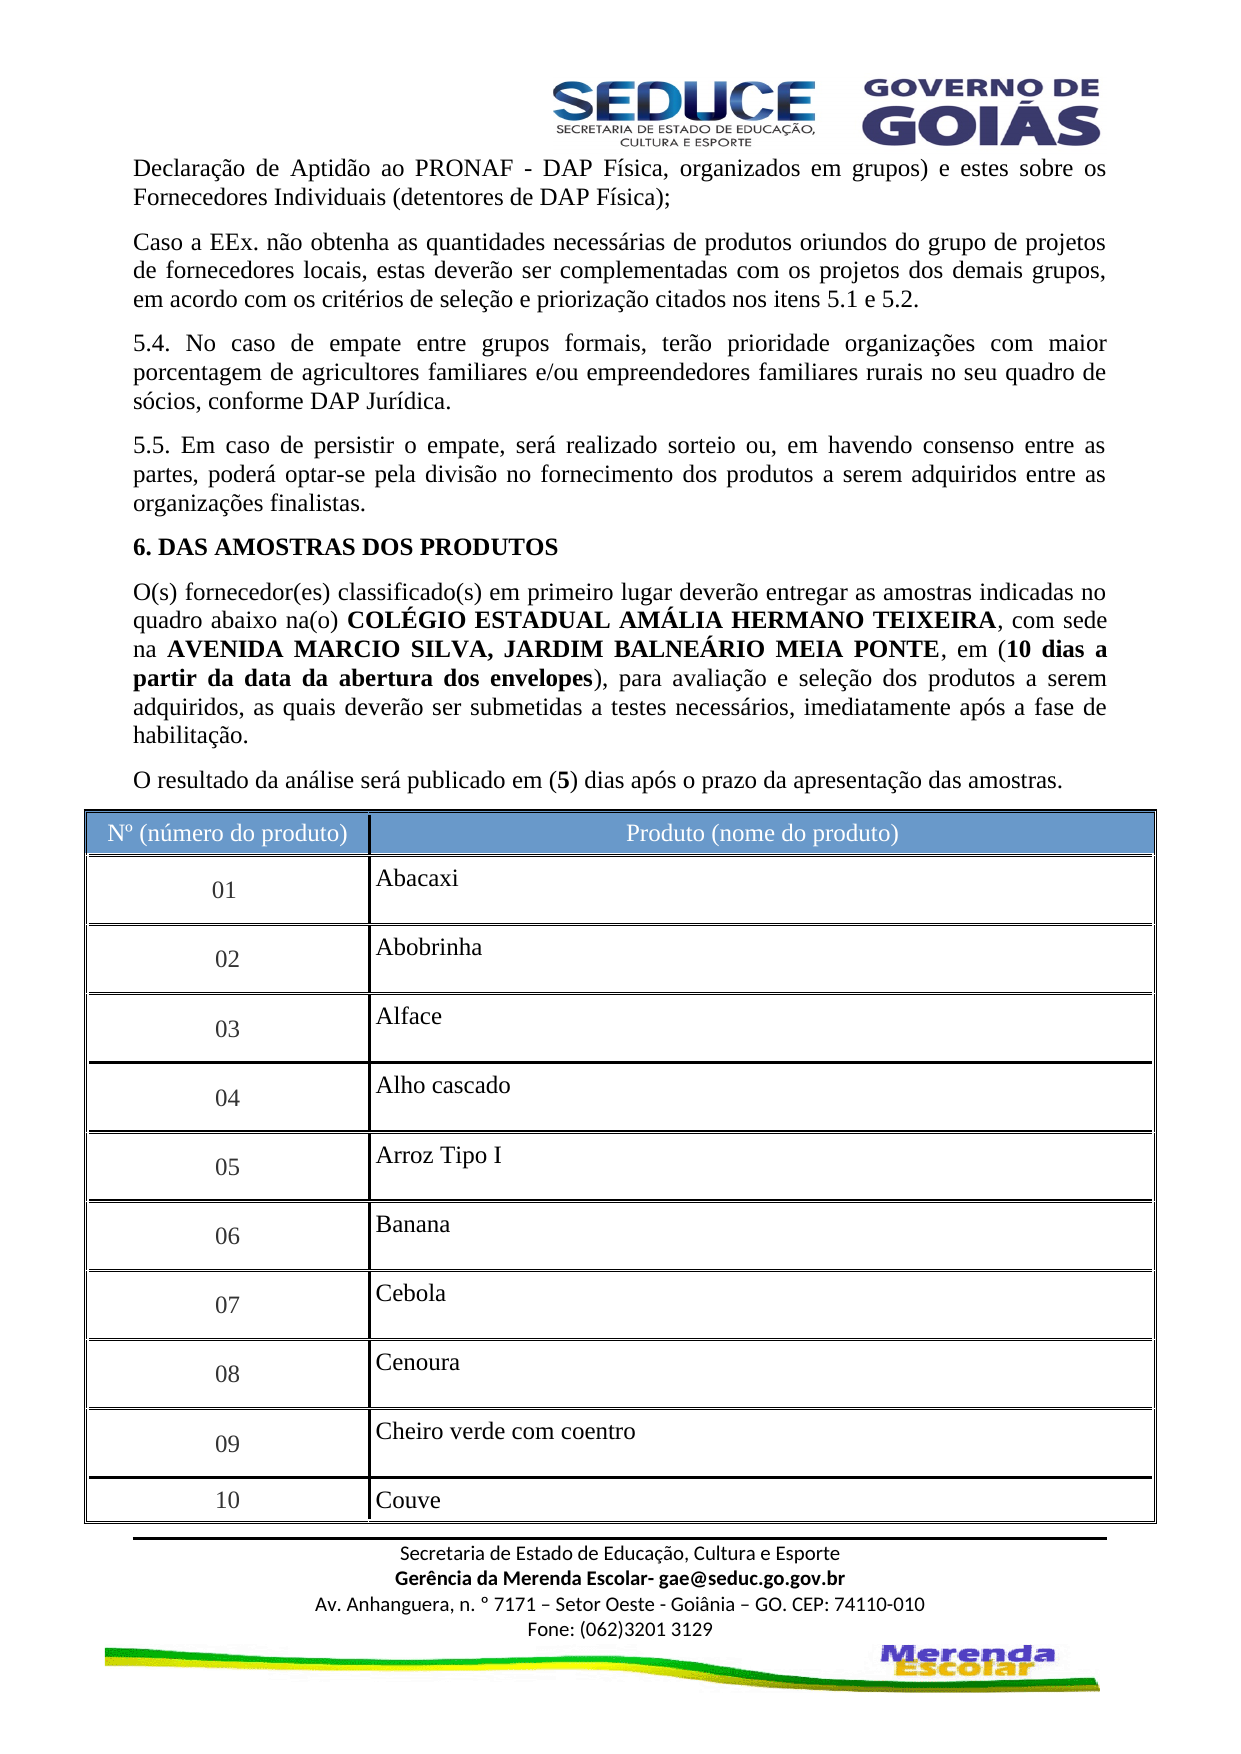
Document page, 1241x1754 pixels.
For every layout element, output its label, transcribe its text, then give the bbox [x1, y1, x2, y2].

table_cell Arroz Tipo I [371, 1130, 1154, 1199]
table_cell 02 [85, 923, 369, 992]
table_header Produto (nome do produto) [369, 813, 1154, 853]
table_cell 01 [87, 854, 368, 923]
table_cell 08 [85, 1338, 369, 1407]
table_cell 09 [85, 1407, 369, 1476]
table_cell 07 [87, 1269, 368, 1338]
text 5.5. Em caso de persistir o empate, será realizado sorteio ou, em havendo consenso entre as partes, poderá optar-se pela divisão no fornecimento dos produtos a serem adquiridos entre as organizações finalistas. [133, 430, 1107, 517]
table_cell Cebola [371, 1269, 1154, 1338]
table_cell Alface [369, 992, 1155, 1061]
table_cell Banana [371, 1199, 1154, 1268]
table_cell Abacaxi [371, 854, 1154, 923]
table_cell Couve [369, 1476, 1154, 1521]
text 6. DAS AMOSTRAS DOS PRODUTOS [133, 532, 1107, 561]
table_cell Cheiro verde com coentro [369, 1407, 1155, 1476]
table_cell 06 [87, 1199, 368, 1268]
text Caso a EEx. não obtenha as quantidades necessárias de produtos oriundos do grupo de projetos de fornecedores locais, estas deverão ser complementadas com os projetos dos demais grupos, em acordo com os critérios de seleção e priorização citados nos itens 5.1 e 5.2. [133, 227, 1107, 313]
text 5.4. No caso de empate entre grupos formais, terão prioridade organizações com maior porcentagem de agricultores familiares e/ou empreendedores familiares rurais no seu quadro de sócios, conforme DAP Jurídica. [133, 328, 1107, 415]
table_cell 04 [87, 1061, 368, 1130]
text O resultado da análise será publicado em (5) dias após o prazo da apresentação das amostras. [133, 765, 1107, 793]
table_cell Abobrinha [369, 923, 1155, 992]
picture [552, 73, 1108, 154]
table_cell 03 [85, 992, 369, 1061]
table_header Nº (número do produto) [87, 811, 369, 853]
table_cell Cenoura [369, 1338, 1155, 1407]
table_cell Alho cascado [371, 1061, 1154, 1130]
table_cell 10 [87, 1476, 369, 1521]
text O(s) fornecedor(es) classificado(s) em primeiro lugar deverão entregar as amostras indicadas no quadro abaixo na(o) COLÉGIO ESTADUAL AMÁLIA HERMANO TEIXEIRA, com sede na AVENIDA MARCIO SILVA, JARDIM BALNEÁRIO MEIA PONTE, em (10 dias a partir da data da abertura dos envelopes), para avaliação e seleção dos produtos a serem adquiridos, as quais deverão ser submetidas a testes necessários, imediatamente após a fase de habilitação. [133, 577, 1107, 749]
table_cell 05 [87, 1130, 368, 1199]
